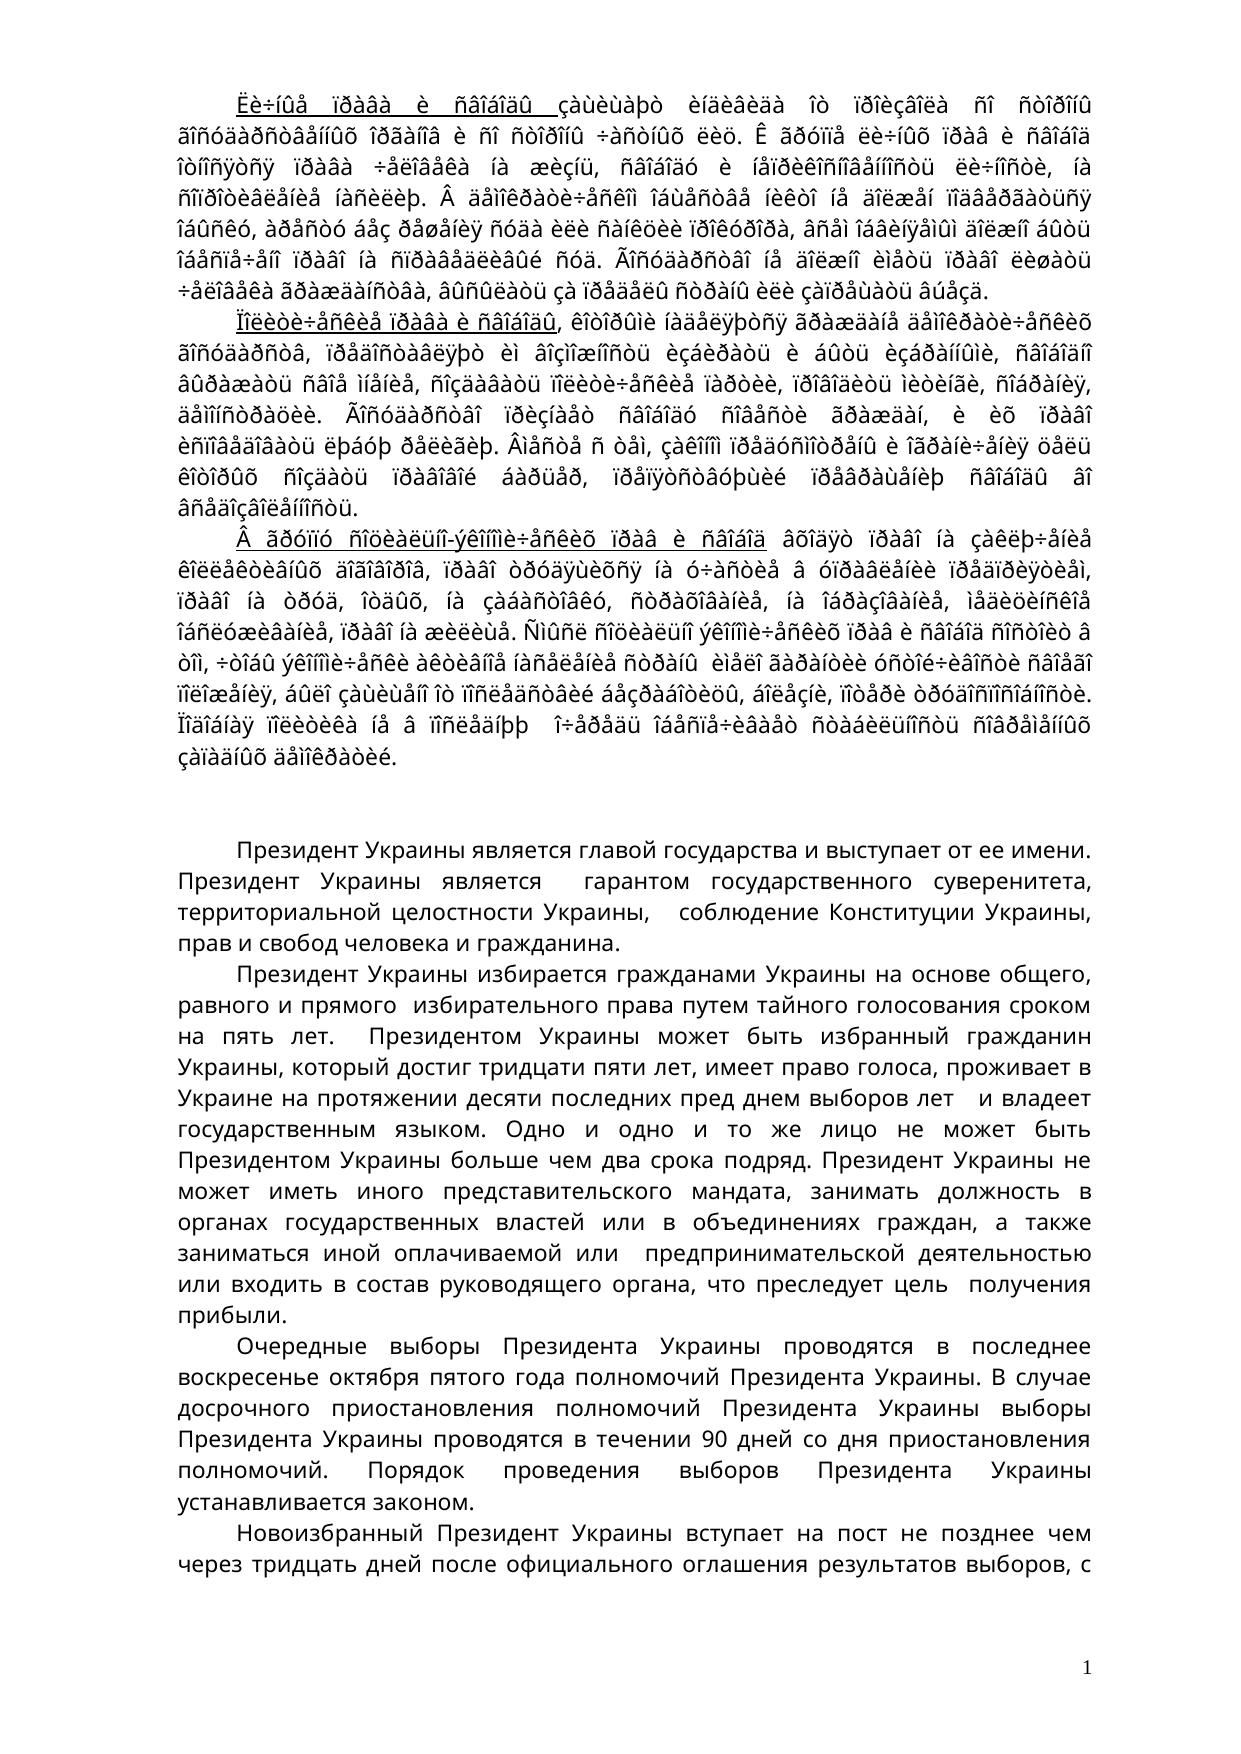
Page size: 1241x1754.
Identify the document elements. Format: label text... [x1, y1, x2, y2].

text Ëè÷íûå ïðàâà è ñâîáîäû çàùèùàþò èíäèâèäà îò ïðîèçâîëà ñî ñòîðîíû ãîñóäàðñòâåííûõ îðãàíîâ è ñî ñòîðîíû ÷àñòíûõ ëèö. Ê ãðóïïå ëè÷íûõ ïðàâ è ñâîáîä îòíîñÿòñÿ ïðàâà ÷åëîâåêà íà æèçíü, ñâîáîäó è íåïðèêîñíîâåííîñòü ëè÷íîñòè, íà ñîïðîòèâëåíèå íàñèëèþ. Â äåìîêðàòè÷åñêîì îáùåñòâå íèêòî íå äîëæåí ïîäâåðãàòüñÿ îáûñêó, àðåñòó áåç ðåøåíèÿ ñóäà èëè ñàíêöèè ïðîêóðîðà, âñåì îáâèíÿåìûì äîëæíî áûòü îáåñïå÷åíî ïðàâî íà ñïðàâåäëèâûé ñóä. Ãîñóäàðñòâî íå äîëæíî èìåòü ïðàâî ëèøàòü ÷åëîâåêà ãðàæäàíñòâà, âûñûëàòü çà ïðåäåëû ñòðàíû èëè çàïðåùàòü âúåçä. [177, 89, 1093, 306]
text Президент Украины избирается гражданами Украины на основе общего, равного и прямого избирательного права путем тайного голосования сроком на пять лет. Президентом Украины может быть избранный гражданин Украины, который достиг тридцати пяти лет, имеет право голоса, проживает в Украине на протяжении десяти последних пред днем выборов лет и владеет государственным языком. Одно и одно и то же лицо не может быть Президентом Украины больше чем два срока подряд. Президент Украины не может иметь иного представительского мандата, занимать должность в органах государственных властей или в объединениях граждан, а также заниматься иной оплачиваемой или предпринимательской деятельностью или входить в состав руководящего органа, что преследует цель получения прибыли. [177, 958, 1093, 1330]
text Президент Украины является главой государства и выступает от ее имени. Президент Украины является гарантом государственного суверенитета, территориальной целостности Украины, соблюдение Конституции Украины, прав и свобод человека и гражданина. [177, 834, 1093, 958]
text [177, 1517, 1093, 1579]
text Ïîëèòè÷åñêèå ïðàâà è ñâîáîäû, êîòîðûìè íàäåëÿþòñÿ ãðàæäàíå äåìîêðàòè÷åñêèõ ãîñóäàðñòâ, ïðåäîñòàâëÿþò èì âîçìîæíîñòü èçáèðàòü è áûòü èçáðàííûìè, ñâîáîäíî âûðàæàòü ñâîå ìíåíèå, ñîçäàâàòü ïîëèòè÷åñêèå ïàðòèè, ïðîâîäèòü ìèòèíãè, ñîáðàíèÿ, äåìîíñòðàöèè. Ãîñóäàðñòâî ïðèçíàåò ñâîáîäó ñîâåñòè ãðàæäàí, è èõ ïðàâî èñïîâåäîâàòü ëþáóþ ðåëèãèþ. Âìåñòå ñ òåì, çàêîíîì ïðåäóñìîòðåíû è îãðàíè÷åíèÿ öåëü êîòîðûõ ñîçäàòü ïðàâîâîé áàðüåð, ïðåïÿòñòâóþùèé ïðåâðàùåíèþ ñâîáîäû âî âñåäîçâîëåííîñòü. [177, 306, 1093, 523]
text Очередные выборы Президента Украины проводятся в последнее воскресенье октября пятого года полномочий Президента Украины. В случае досрочного приостановления полномочий Президента Украины выборы Президента Украины проводятся в течении 90 дней со дня приостановления полномочий. Порядок проведения выборов Президента Украины устанавливается законом. [177, 1330, 1093, 1517]
text Â ãðóïïó ñîöèàëüíî-ýêîíîìè÷åñêèõ ïðàâ è ñâîáîä âõîäÿò ïðàâî íà çàêëþ÷åíèå êîëëåêòèâíûõ äîãîâîðîâ, ïðàâî òðóäÿùèõñÿ íà ó÷àñòèå â óïðàâëåíèè ïðåäïðèÿòèåì, ïðàâî íà òðóä, îòäûõ, íà çàáàñòîâêó, ñòðàõîâàíèå, íà îáðàçîâàíèå, ìåäèöèíñêîå îáñëóæèâàíèå, ïðàâî íà æèëèùå. Ñìûñë ñîöèàëüíî ýêîíîìè÷åñêèõ ïðàâ è ñâîáîä ñîñòîèò â òîì, ÷òîáû ýêîíîìè÷åñêè àêòèâíîå íàñåëåíèå ñòðàíû èìåëî ãàðàíòèè óñòîé÷èâîñòè ñâîåãî ïîëîæåíèÿ, áûëî çàùèùåíî îò ïîñëåäñòâèé áåçðàáîòèöû, áîëåçíè, ïîòåðè òðóäîñïîñîáíîñòè. Ïîäîáíàÿ ïîëèòèêà íå â ïîñëåäíþþ î÷åðåäü îáåñïå÷èâàåò ñòàáèëüíîñòü ñîâðåìåííûõ çàïàäíûõ äåìîêðàòèé. [177, 523, 1093, 772]
